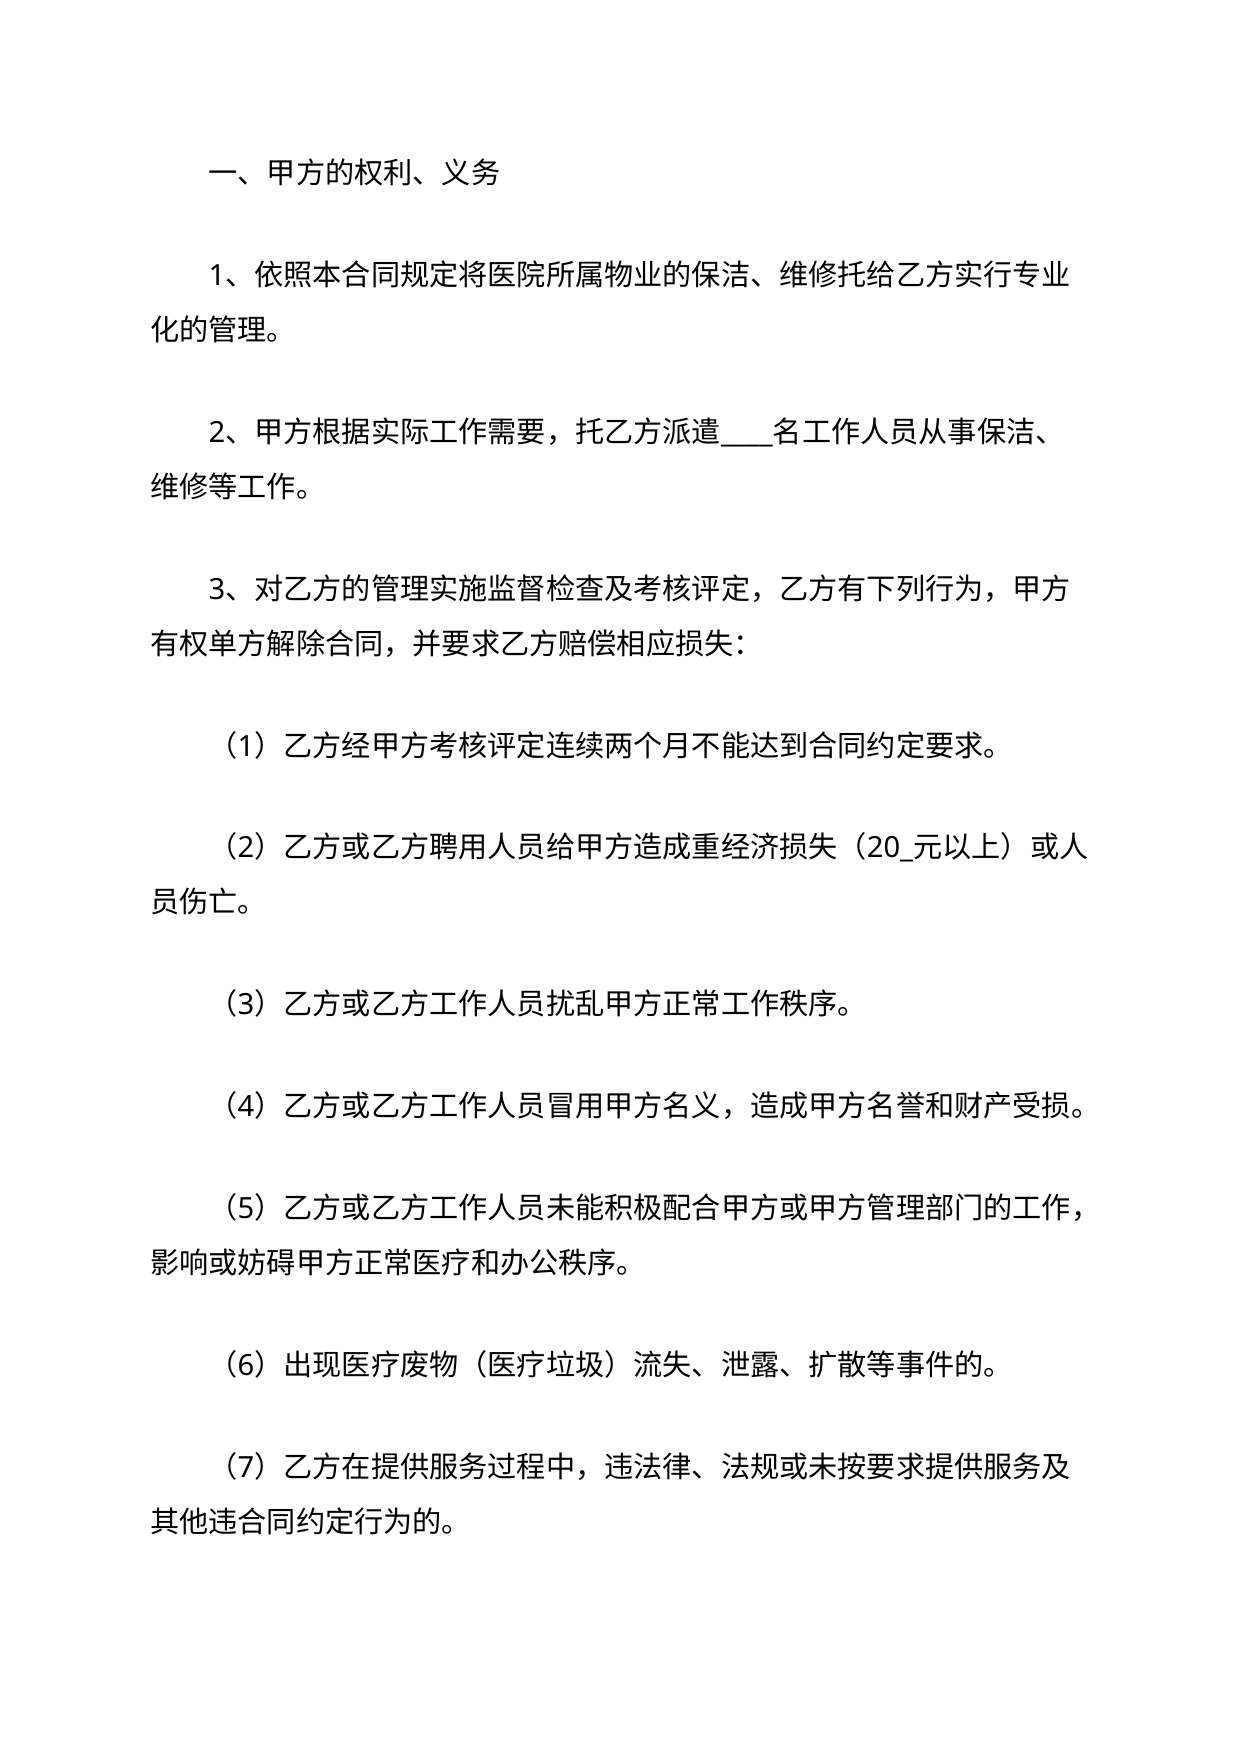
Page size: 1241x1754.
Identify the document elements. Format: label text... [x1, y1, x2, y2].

text （7）乙方在提供服务过程中，违法律、法规或未按要求提供服务及其他违合同约定行为的。 [150, 1443, 1090, 1541]
text （2）乙方或乙方聘用人员给甲方造成重经济损失（20_元以上）或人员伤亡。 [150, 824, 1090, 921]
text 3、对乙方的管理实施监督检查及考核评定，乙方有下列行为，甲方有权单方解除合同，并要求乙方赔偿相应损失： [150, 565, 1090, 663]
text （5）乙方或乙方工作人员未能积极配合甲方或甲方管理部门的工作，影响或妨碍甲方正常医疗和办公秩序。 [150, 1185, 1090, 1282]
text 1、依照本合同规定将医院所属物业的保洁、维修托给乙方实行专业化的管理。 [150, 252, 1090, 349]
text 2、甲方根据实际工作需要，托乙方派遣____名工作人员从事保洁、维修等工作。 [150, 408, 1090, 506]
text （4）乙方或乙方工作人员冒用甲方名义，造成甲方名誉和财产受损。 [150, 1083, 1090, 1125]
text （1）乙方经甲方考核评定连续两个月不能达到合同约定要求。 [150, 722, 1090, 764]
text 一、甲方的权利、义务 [150, 150, 1090, 192]
text （6）出现医疗废物（医疗垃圾）流失、泄露、扩散等事件的。 [150, 1342, 1090, 1384]
text （3）乙方或乙方工作人员扰乱甲方正常工作秩序。 [150, 981, 1090, 1023]
